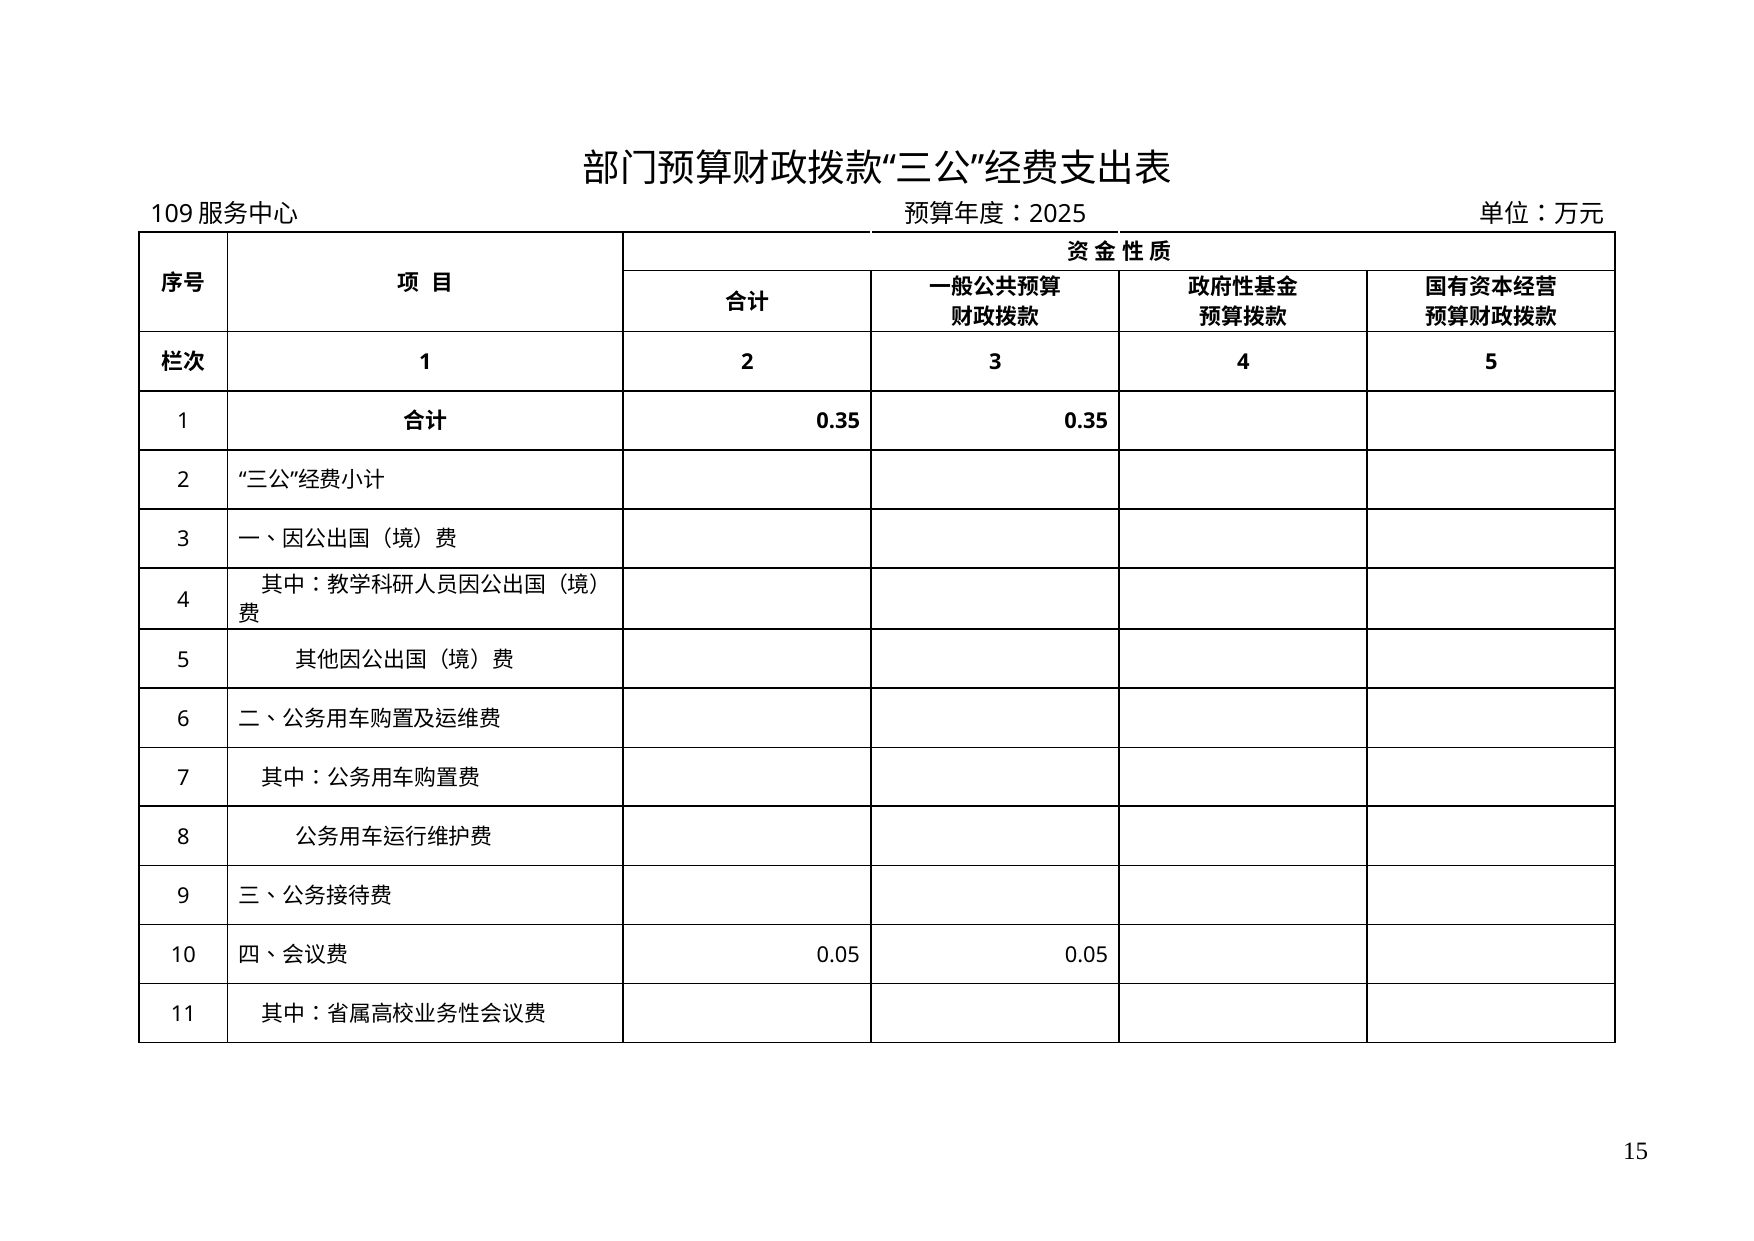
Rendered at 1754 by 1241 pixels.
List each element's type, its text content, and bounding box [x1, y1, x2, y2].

table_cell 合计 [228, 392, 622, 449]
table_cell 其中：省属高校业务性会议费 [228, 984, 622, 1042]
table_cell [624, 451, 870, 508]
table_cell 0.35 [872, 392, 1118, 449]
table_cell [872, 630, 1118, 687]
table_cell [1120, 689, 1366, 746]
table_cell [1120, 748, 1366, 805]
table_cell [624, 984, 870, 1042]
table_cell [624, 510, 870, 567]
table_cell 7 [140, 748, 227, 805]
table_header 109服务中心 [140, 195, 870, 231]
table_cell [1120, 866, 1366, 923]
table_cell [1120, 451, 1366, 508]
table_cell [872, 866, 1118, 923]
table_cell [1368, 630, 1614, 687]
table_cell 10 [140, 925, 227, 983]
table_cell [1120, 510, 1366, 567]
table_cell 3 [140, 510, 227, 567]
table_cell 四、会议费 [228, 925, 622, 983]
table_cell [624, 748, 870, 805]
table_cell [872, 569, 1118, 628]
table_cell 2 [140, 451, 227, 508]
table_cell 序号 [140, 233, 227, 331]
table_cell [1120, 925, 1366, 983]
table_cell [624, 569, 870, 628]
table_cell 一般公共预算 财政拨款 [872, 271, 1118, 331]
table_cell [872, 689, 1118, 746]
table_cell [872, 510, 1118, 567]
table_cell 1 [228, 332, 622, 390]
table_cell 资 金 性 质 [624, 233, 1614, 270]
table_cell [624, 630, 870, 687]
table_header 预算年度：2025 [872, 195, 1118, 231]
table_cell 合计 [624, 271, 870, 331]
table_header 单位：万元 [1120, 195, 1614, 231]
table_cell 二、公务用车购置及运维费 [228, 689, 622, 746]
table_cell [624, 807, 870, 864]
table_cell [624, 866, 870, 923]
table_cell 栏次 [140, 332, 227, 390]
table_cell 11 [140, 984, 227, 1042]
table_cell 三、公务接待费 [228, 866, 622, 923]
table_cell [1368, 451, 1614, 508]
table_cell 8 [140, 807, 227, 864]
table_cell 6 [140, 689, 227, 746]
table_cell 4 [1120, 332, 1366, 390]
table_cell [1368, 984, 1614, 1042]
table_cell [872, 807, 1118, 864]
table_cell 项 目 [228, 233, 622, 331]
table_cell 其中：教学科研人员因公出国（境）费 [228, 569, 622, 628]
table_cell [1368, 925, 1614, 983]
table_cell [1368, 866, 1614, 923]
table_cell [1120, 392, 1366, 449]
table_cell 4 [140, 569, 227, 628]
table_cell [1120, 569, 1366, 628]
table_cell [872, 984, 1118, 1042]
table_cell 3 [872, 332, 1118, 390]
table_cell 公务用车运行维护费 [228, 807, 622, 864]
table_cell [1368, 689, 1614, 746]
table_cell [872, 748, 1118, 805]
table_cell [1368, 569, 1614, 628]
table_cell 2 [624, 332, 870, 390]
table_cell [1368, 392, 1614, 449]
table_cell 5 [140, 630, 227, 687]
table_cell [1120, 984, 1366, 1042]
table_cell 一、因公出国（境）费 [228, 510, 622, 567]
text 部门预算财政拨款“三公”经费支出表 [106, 142, 1648, 193]
table_cell 0.35 [624, 392, 870, 449]
table_cell 5 [1368, 332, 1614, 390]
table_cell [1120, 807, 1366, 864]
table_cell “三公”经费小计 [228, 451, 622, 508]
table_cell [1368, 748, 1614, 805]
table_cell 其中：公务用车购置费 [228, 748, 622, 805]
table_cell 0.05 [872, 925, 1118, 983]
table_cell 国有资本经营 预算财政拨款 [1368, 271, 1614, 331]
table_cell [624, 689, 870, 746]
table_cell 0.05 [624, 925, 870, 983]
table_cell 9 [140, 866, 227, 923]
table_cell [1120, 630, 1366, 687]
table_cell [1368, 807, 1614, 864]
table_cell [872, 451, 1118, 508]
table_cell 其他因公出国（境）费 [228, 630, 622, 687]
table_cell [1368, 510, 1614, 567]
table_cell 1 [140, 392, 227, 449]
table_cell 政府性基金 预算拨款 [1120, 271, 1366, 331]
